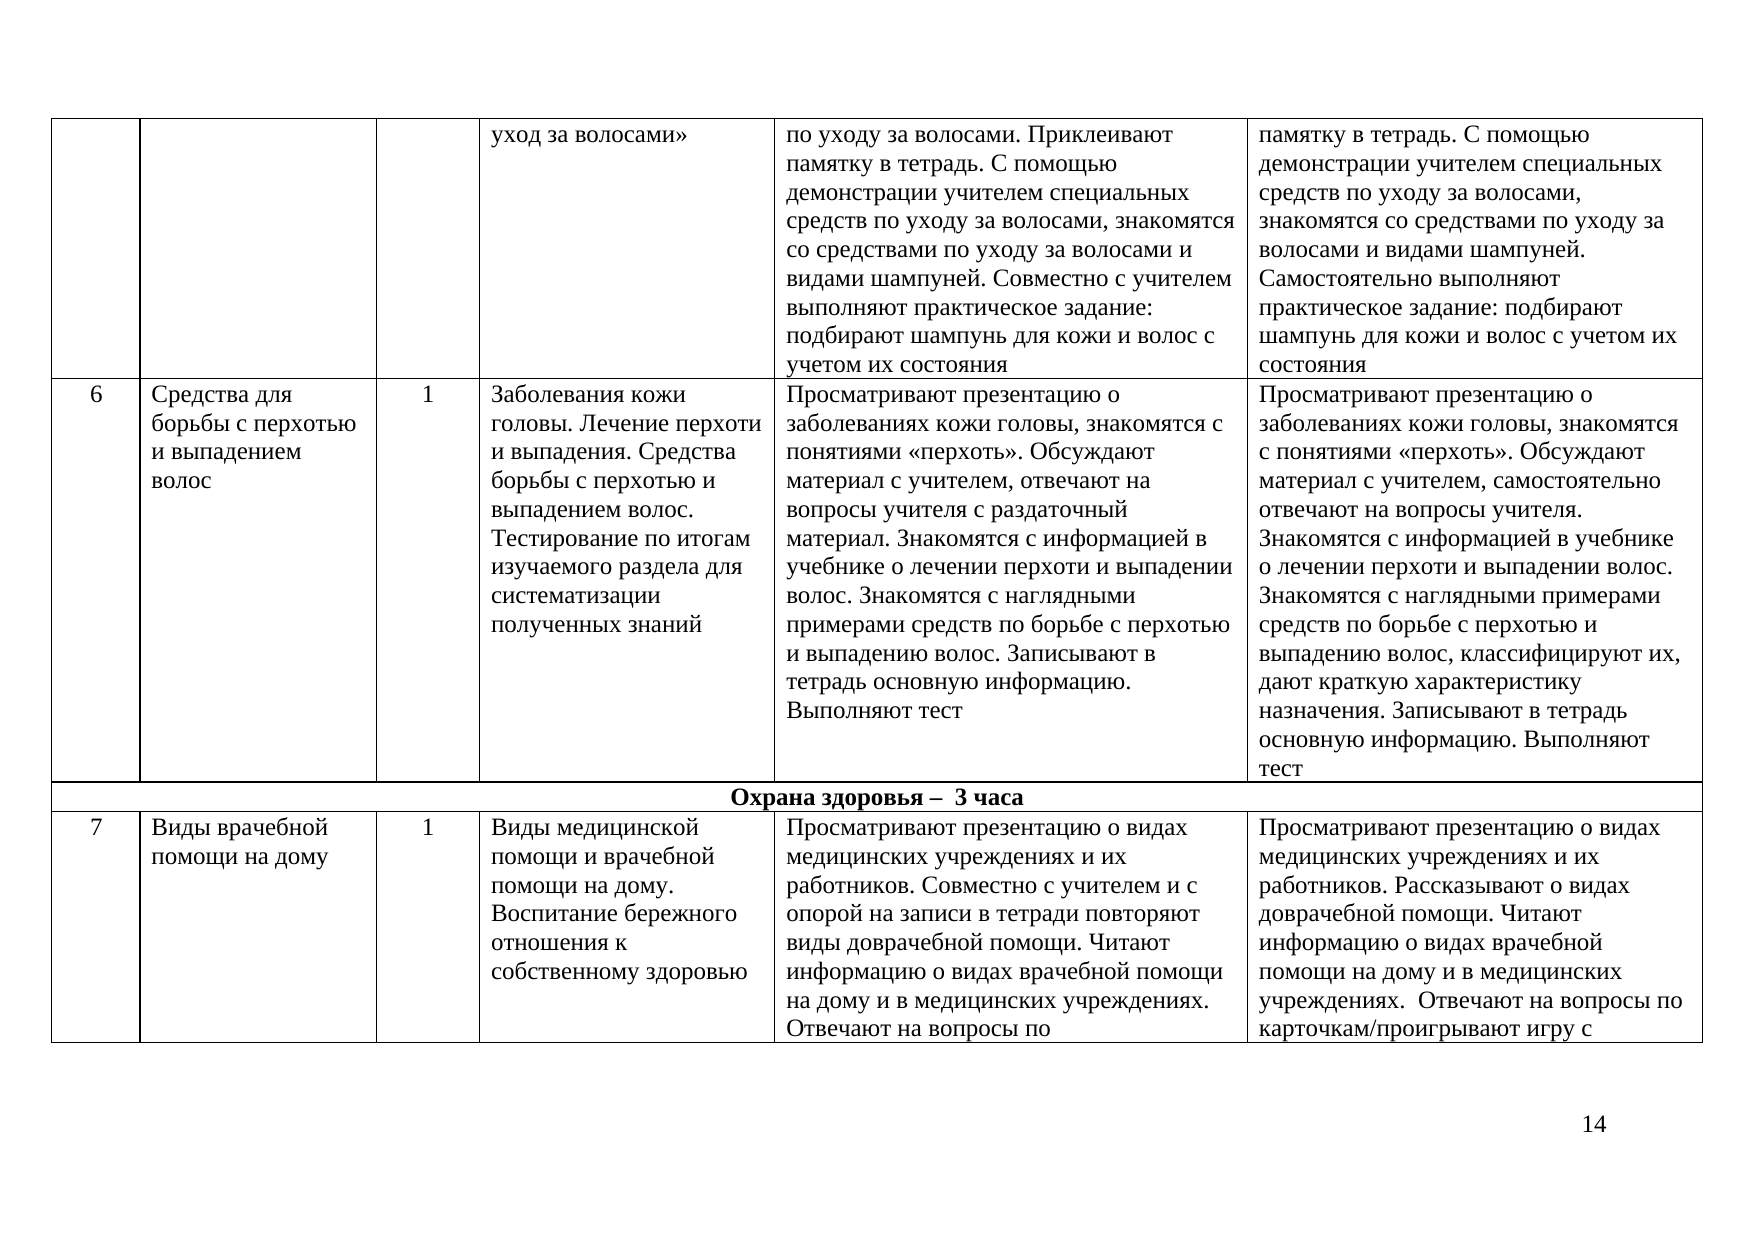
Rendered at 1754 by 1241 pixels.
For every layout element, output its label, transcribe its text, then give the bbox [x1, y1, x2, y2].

table_cell 1 [377, 379, 479, 781]
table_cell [1248, 119, 1702, 378]
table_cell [480, 119, 774, 378]
table_cell Охрана здоровья – 3 часа [52, 783, 1702, 811]
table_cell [775, 812, 1247, 1042]
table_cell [141, 119, 376, 378]
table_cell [775, 119, 1247, 378]
table_cell Средства для борьбы с перхотью и выпадением волос [141, 379, 376, 781]
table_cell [141, 812, 376, 1042]
table_cell 1 [377, 119, 479, 378]
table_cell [1248, 812, 1702, 1042]
table_cell Просматривают презентацию о заболеваниях кожи головы, знакомятся с понятиями «перхоть». Обсуждают материал с учителем, самостоятельно отвечают на вопросы учителя. Знакомятся с информацией в учебнике о лечении перхоти и выпадении волос. Знакомятся с наглядными примерами средств по борьбе с перхотью и выпадению волос, классифицируют их, дают краткую характеристику назначения. Записывают в тетрадь основную информацию. Выполняют тест [1248, 379, 1702, 781]
table_cell 5 [52, 119, 139, 378]
table_cell 1 [377, 812, 479, 1042]
table_cell Заболевания кожи головы. Лечение перхоти и выпадения. Средства борьбы с перхотью и выпадением волос. Тестирование по итогам изучаемого раздела для систематизации полученных знаний [480, 379, 774, 781]
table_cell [480, 812, 774, 1042]
table_cell Просматривают презентацию о заболеваниях кожи головы, знакомятся с понятиями «перхоть». Обсуждают материал с учителем, отвечают на вопросы учителя с раздаточный материал. Знакомятся с информацией в учебнике о лечении перхоти и выпадении волос. Знакомятся с наглядными примерами средств по борьбе с перхотью и выпадению волос. Записывают в тетрадь основную информацию. Выполняют тест [775, 379, 1247, 781]
table_cell 6 [52, 379, 139, 781]
table_cell 7 [52, 812, 139, 1042]
